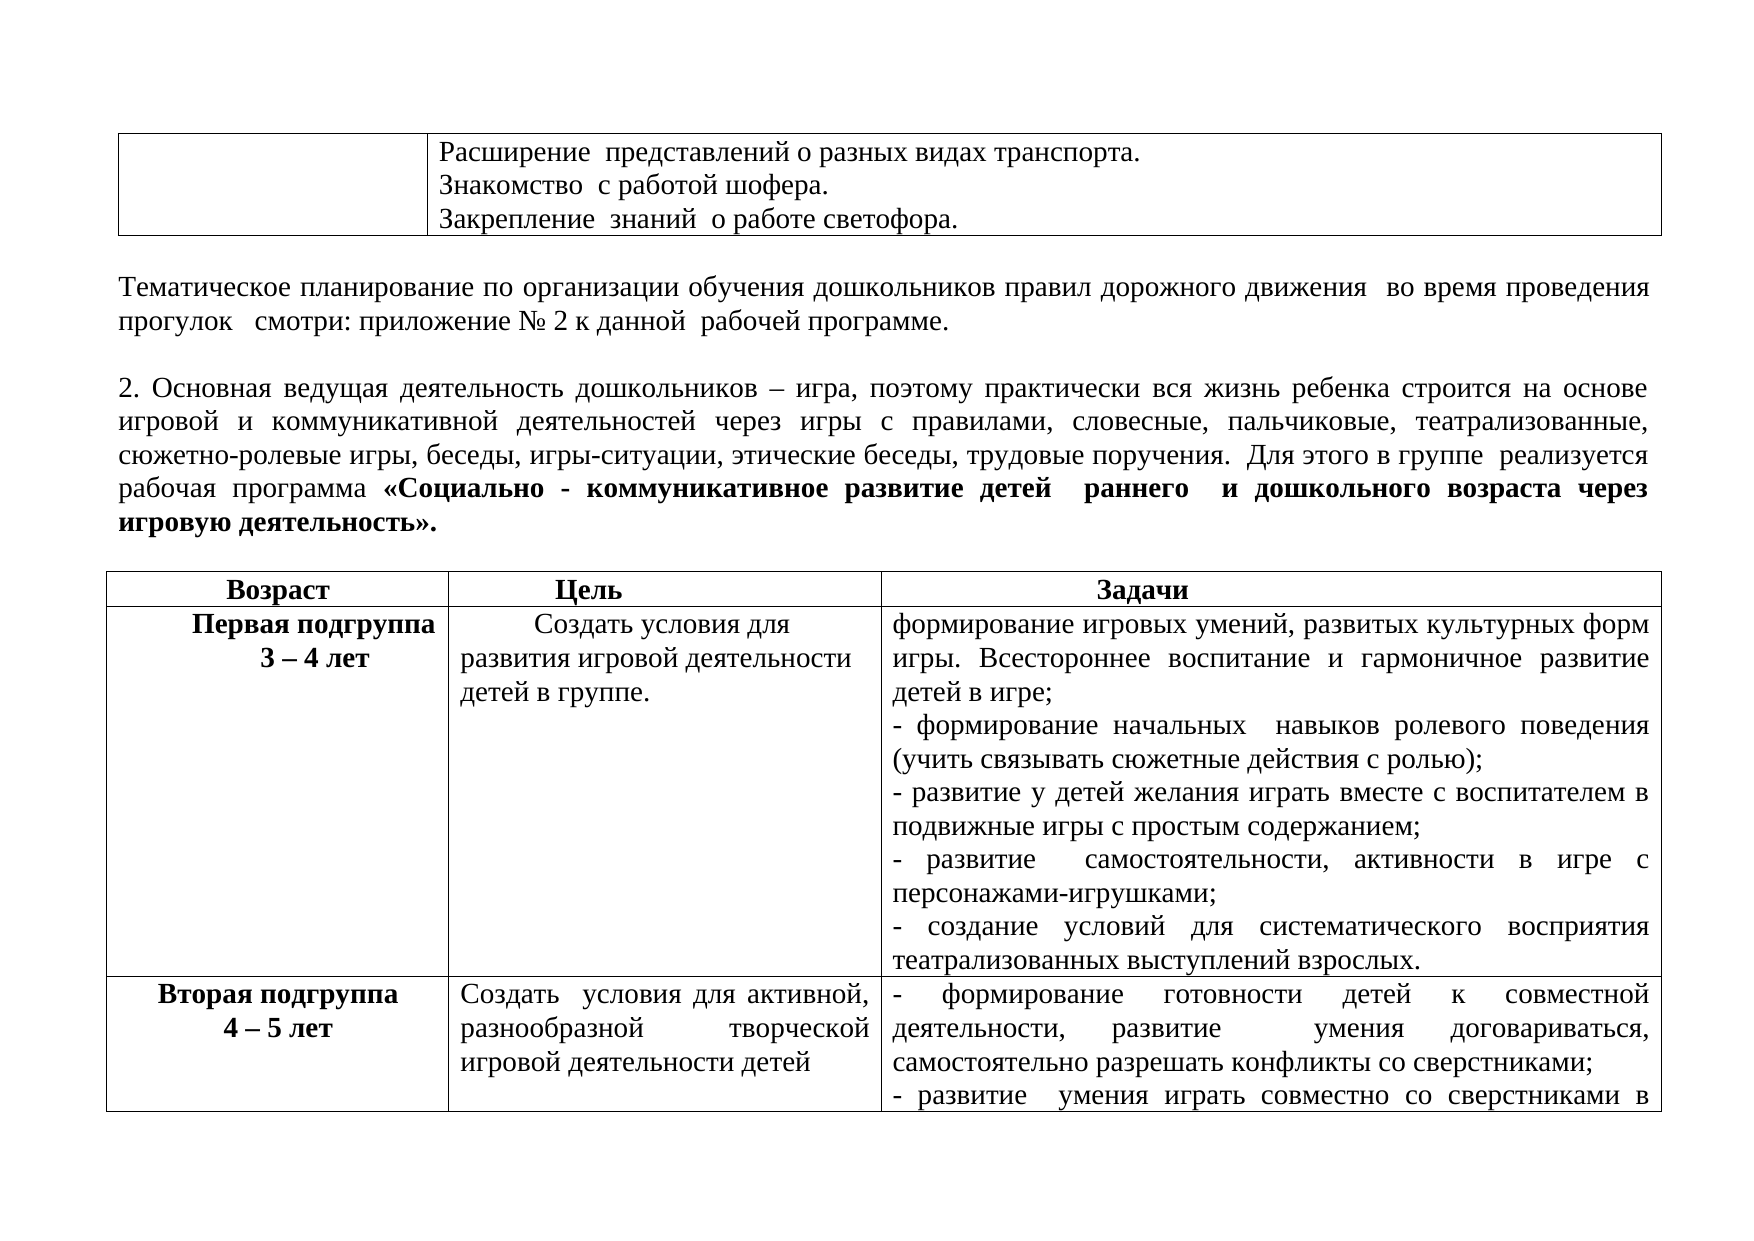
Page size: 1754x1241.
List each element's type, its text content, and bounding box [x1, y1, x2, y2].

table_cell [107, 977, 448, 1111]
table_header Цель [449, 572, 881, 606]
text Тематическое планирование по организации обучения дошкольников правил дорожного движения во время проведения прогулок смотри: приложение № 2 к данной рабочей программе. [118, 269, 1650, 336]
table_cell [882, 977, 1661, 1111]
table_cell Создать условия для развития игровой деятельности детей в группе. [449, 607, 881, 976]
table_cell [449, 977, 881, 1111]
table_header Задачи [882, 572, 1661, 606]
table_cell формирование игровых умений, развитых культурных форм игры. Всестороннее воспитание и гармоничное развитие детей в игре; - формирование начальных навыков ролевого поведения (учить связывать сюжетные действия с ролью); - развитие у детей желания играть вместе с воспитателем в подвижные игры с простым содержанием; - развитие самостоятельности, активности в игре с персонажами-игрушками; - создание условий для систематического восприятия театрализованных выступлений взрослых. [882, 607, 1661, 976]
table_header Возраст [107, 572, 448, 606]
text 2. Основная ведущая деятельность дошкольников – игра, поэтому практически вся жизнь ребенка строится на основе игровой и коммуникативной деятельностей через игры с правилами, словесные, пальчиковые, театрализованные, сюжетно-ролевые игры, беседы, игры-ситуации, этические беседы, трудовые поручения. Для этого в группе реализуется рабочая программа «Социально - коммуникативное развитие детей раннего и дошкольного возраста через игровую деятельность». [118, 370, 1650, 537]
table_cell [119, 134, 427, 234]
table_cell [428, 134, 1661, 234]
table_cell Первая подгруппа 3 – 4 лет [107, 607, 448, 976]
